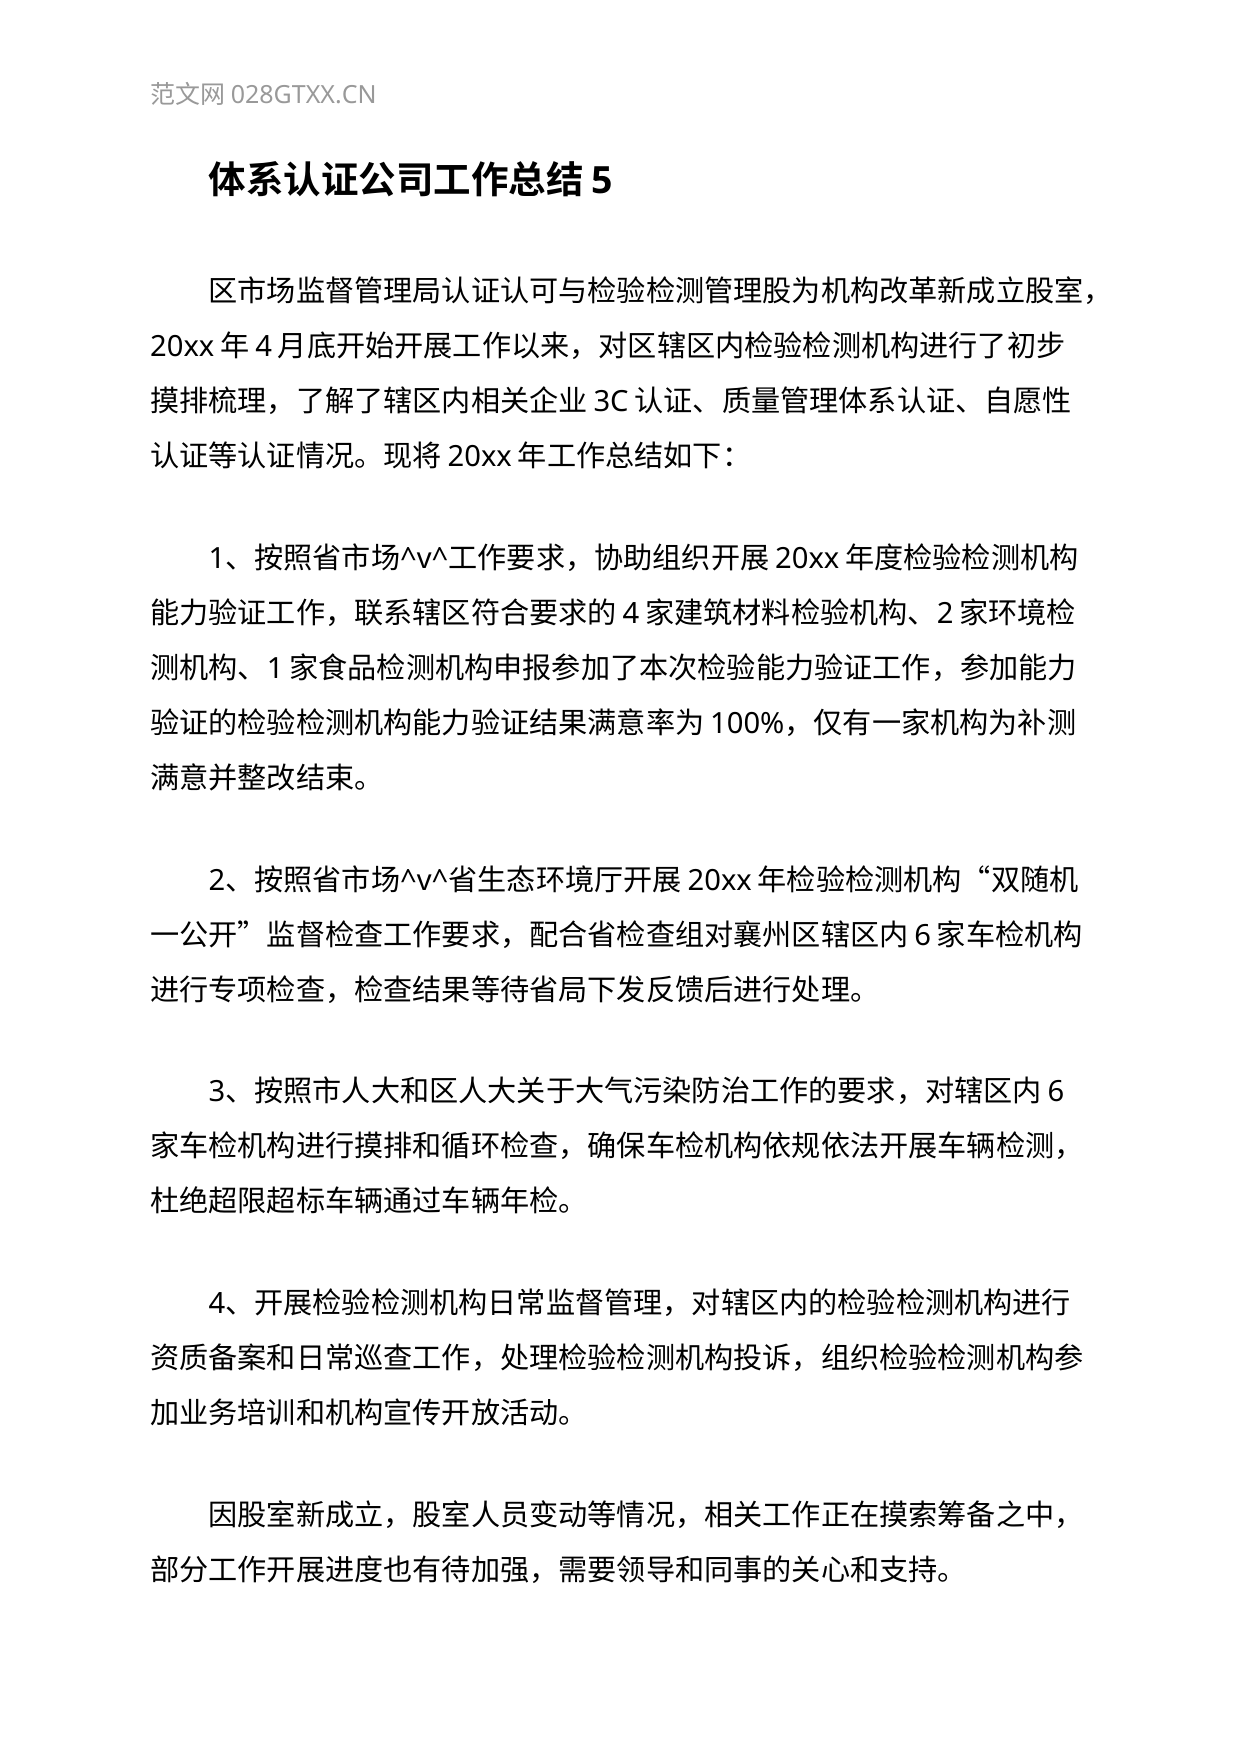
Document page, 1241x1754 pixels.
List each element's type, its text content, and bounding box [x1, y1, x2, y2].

text 体系认证公司工作总结5 [150, 150, 1090, 204]
text 2、按照省市场^v^省生态环境厅开展20xx年检验检测机构“双随机一公开”监督检查工作要求，配合省检查组对襄州区辖区内6家车检机构进行专项检查，检查结果等待省局下发反馈后进行处理。 [150, 856, 1090, 1008]
text 4、开展检验检测机构日常监督管理，对辖区内的检验检测机构进行资质备案和日常巡查工作，处理检验检测机构投诉，组织检验检测机构参加业务培训和机构宣传开放活动。 [150, 1280, 1090, 1432]
text 区市场监督管理局认证认可与检验检测管理股为机构改革新成立股室，20xx年4月底开始开展工作以来，对区辖区内检验检测机构进行了初步摸排梳理，了解了辖区内相关企业3C认证、质量管理体系认证、自愿性认证等认证情况。现将20xx年工作总结如下： [150, 268, 1090, 475]
text 3、按照市人大和区人大关于大气污染防治工作的要求，对辖区内6家车检机构进行摸排和循环检查，确保车检机构依规依法开展车辆检测，杜绝超限超标车辆通过车辆年检。 [150, 1068, 1090, 1220]
text 1、按照省市场^v^工作要求，协助组织开展20xx年度检验检测机构能力验证工作，联系辖区符合要求的4家建筑材料检验机构、2家环境检测机构、1家食品检测机构申报参加了本次检验能力验证工作，参加能力验证的检验检测机构能力验证结果满意率为100%，仅有一家机构为补测满意并整改结束。 [150, 534, 1090, 797]
text 因股室新成立，股室人员变动等情况，相关工作正在摸索筹备之中，部分工作开展进度也有待加强，需要领导和同事的关心和支持。 [150, 1491, 1090, 1588]
